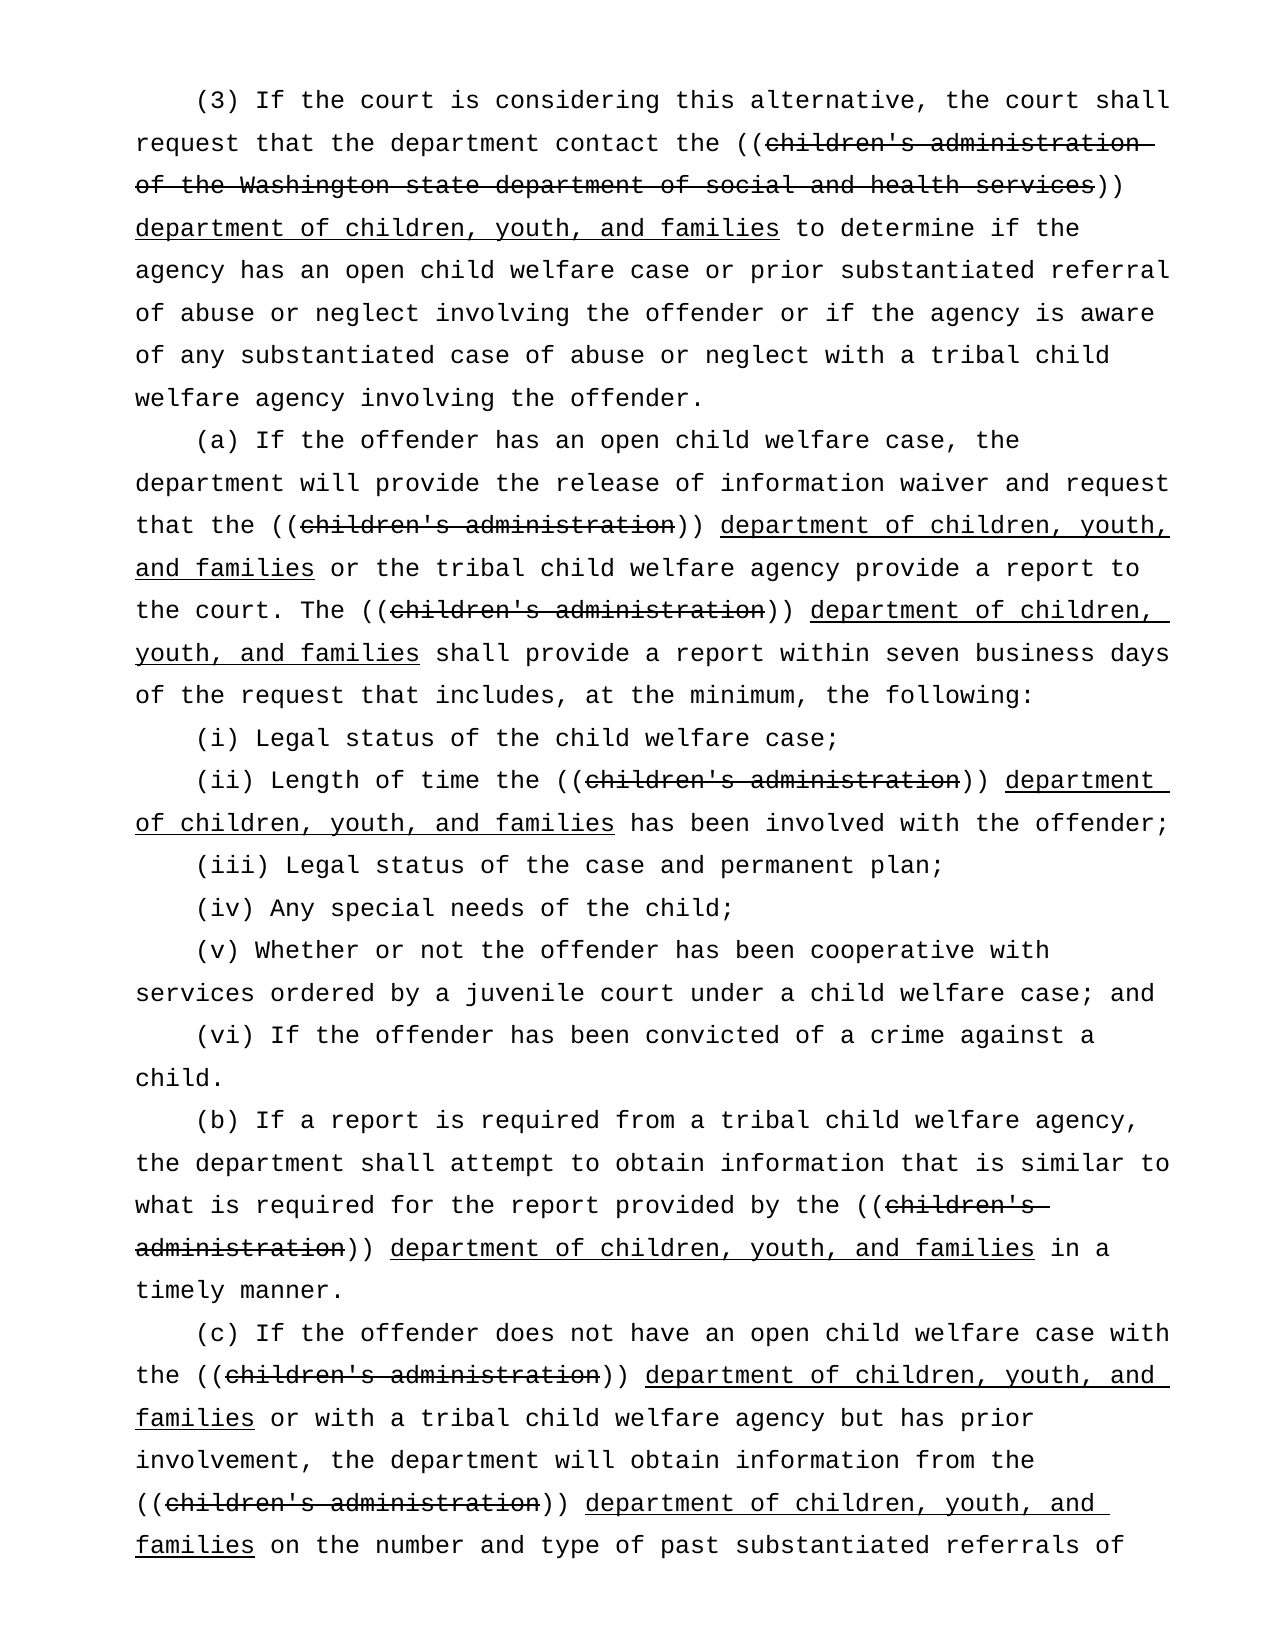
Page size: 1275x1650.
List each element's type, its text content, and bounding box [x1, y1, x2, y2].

text (3) If the court is considering this alternative, the court shall request that the department contact the ((children's administration of the Washington state department of social and health services)) department of children, youth, and families to determine if the agency has an open child welfare case or prior substantiated referral of abuse or neglect involving the offender or if the agency is aware of any substantiated case of abuse or neglect with a tribal child welfare agency involving the offender. [135, 75, 1170, 415]
text (vi) If the offender has been convicted of a crime against a child. [135, 1010, 1170, 1095]
text (b) If a report is required from a tribal child welfare agency, the department shall attempt to obtain information that is similar to what is required for the report provided by the ((children's administration)) department of children, youth, and families in a timely manner. [135, 1095, 1170, 1307]
text (iii) Legal status of the case and permanent plan; [135, 840, 1170, 882]
text (ii) Length of time the ((children's administration)) department of children, youth, and families has been involved with the offender; [135, 755, 1170, 840]
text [135, 1307, 1170, 1562]
text (iv) Any special needs of the child; [135, 882, 1170, 925]
text (a) If the offender has an open child welfare case, the department will provide the release of information waiver and request that the ((children's administration)) department of children, youth, and families or the tribal child welfare agency provide a report to the court. The ((children's administration)) department of children, youth, and families shall provide a report within seven business days of the request that includes, at the minimum, the following: [135, 415, 1170, 712]
text (i) Legal status of the child welfare case; [135, 712, 1170, 755]
text (v) Whether or not the offender has been cooperative with services ordered by a juvenile court under a child welfare case; and [135, 925, 1170, 1010]
